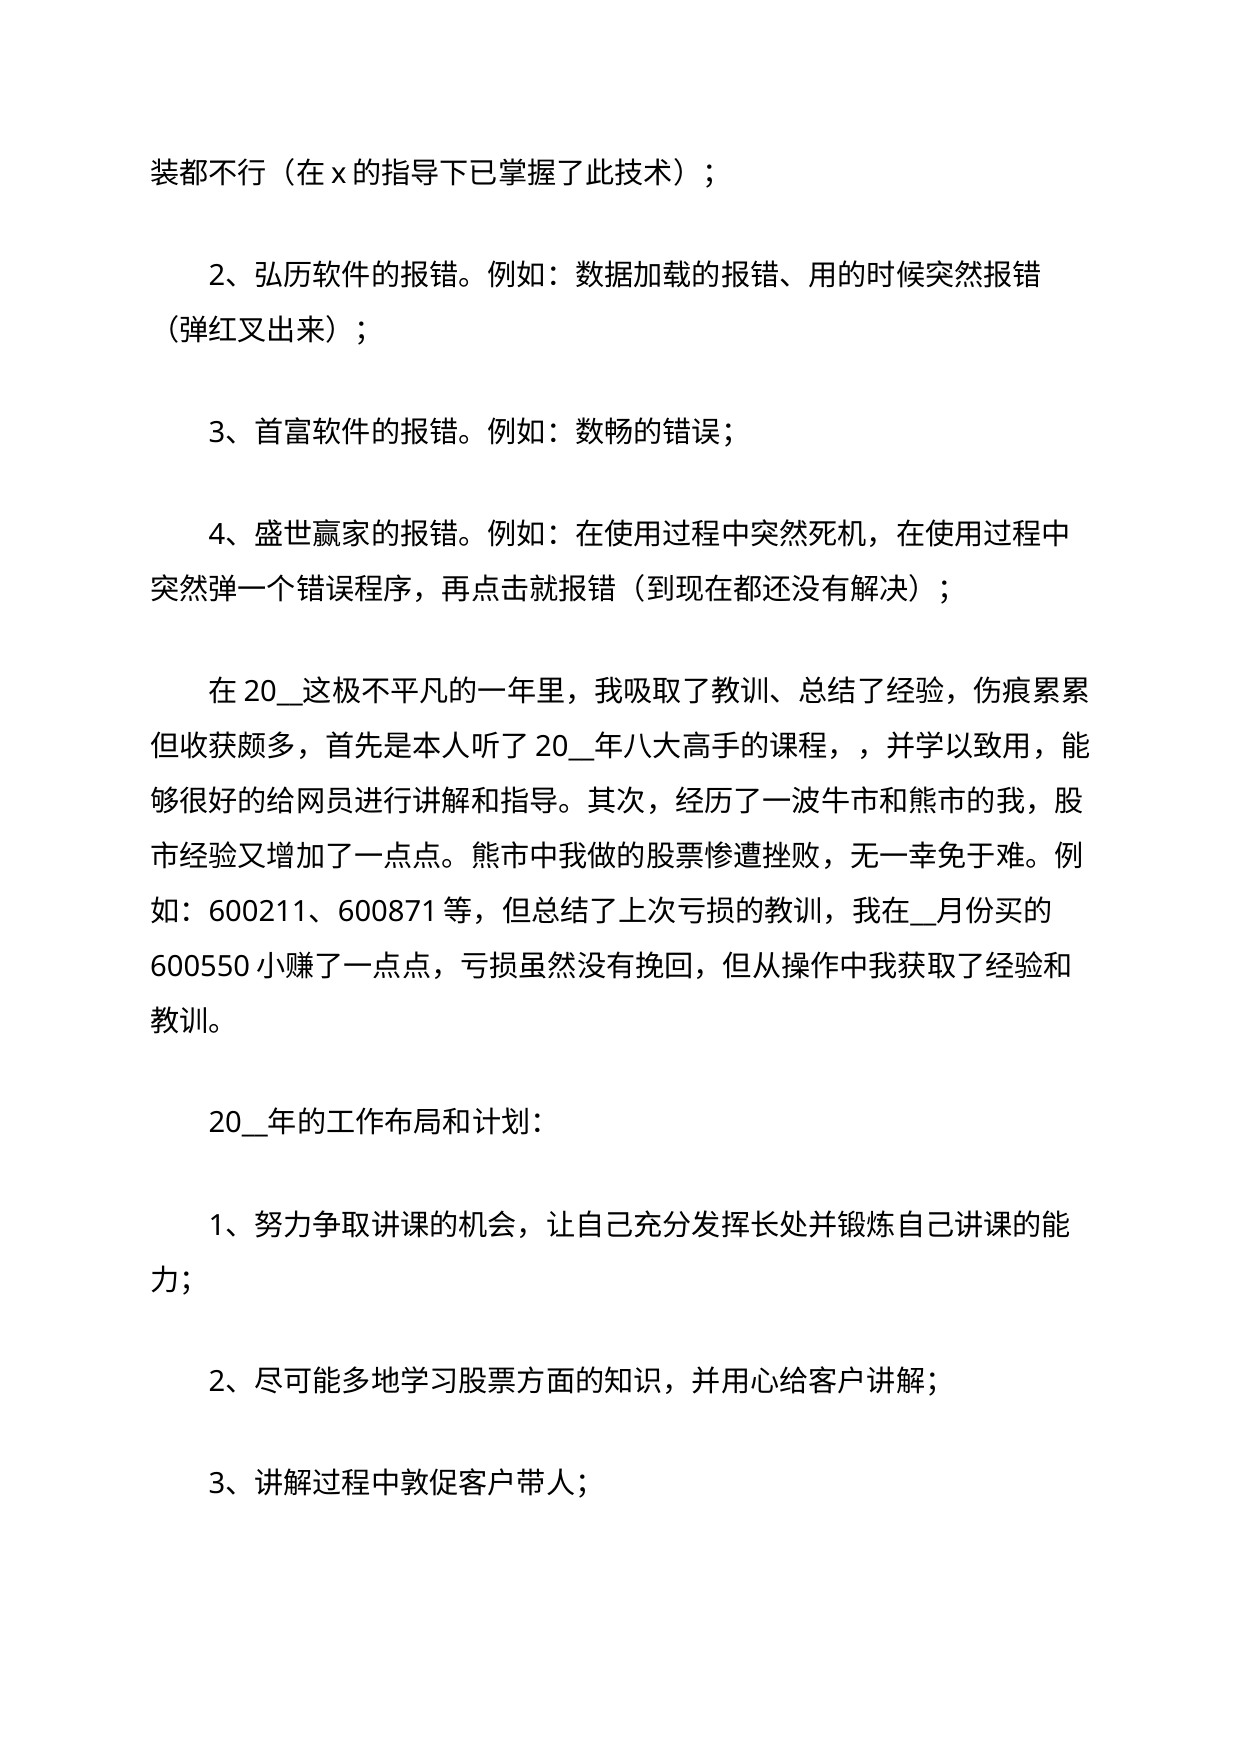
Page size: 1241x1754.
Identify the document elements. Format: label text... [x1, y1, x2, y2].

text 4、盛世赢家的报错。例如：在使用过程中突然死机，在使用过程中突然弹一个错误程序，再点击就报错（到现在都还没有解决）； [150, 511, 1090, 608]
text 2、尽可能多地学习股票方面的知识，并用心给客户讲解； [150, 1358, 1090, 1400]
text 1、努力争取讲课的机会，让自己充分发挥长处并锻炼自己讲课的能力； [150, 1201, 1090, 1298]
text 在20__这极不平凡的一年里，我吸取了教训、总结了经验，伤痕累累但收获颇多，首先是本人听了20__年八大高手的课程，，并学以致用，能够很好的给网员进行讲解和指导。其次，经历了一波牛市和熊市的我，股市经验又增加了一点点。熊市中我做的股票惨遭挫败，无一幸免于难。例如：600211、600871等，但总结了上次亏损的教训，我在__月份买的600550小赚了一点点，亏损虽然没有挽回，但从操作中我获取了经验和教训。 [150, 667, 1090, 1039]
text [150, 150, 1090, 192]
text 3、讲解过程中敦促客户带人； [150, 1460, 1090, 1502]
text 3、首富软件的报错。例如：数畅的错误； [150, 409, 1090, 451]
text 20__年的工作布局和计划： [150, 1099, 1090, 1141]
text 2、弘历软件的报错。例如：数据加载的报错、用的时候突然报错（弹红叉出来）； [150, 252, 1090, 349]
